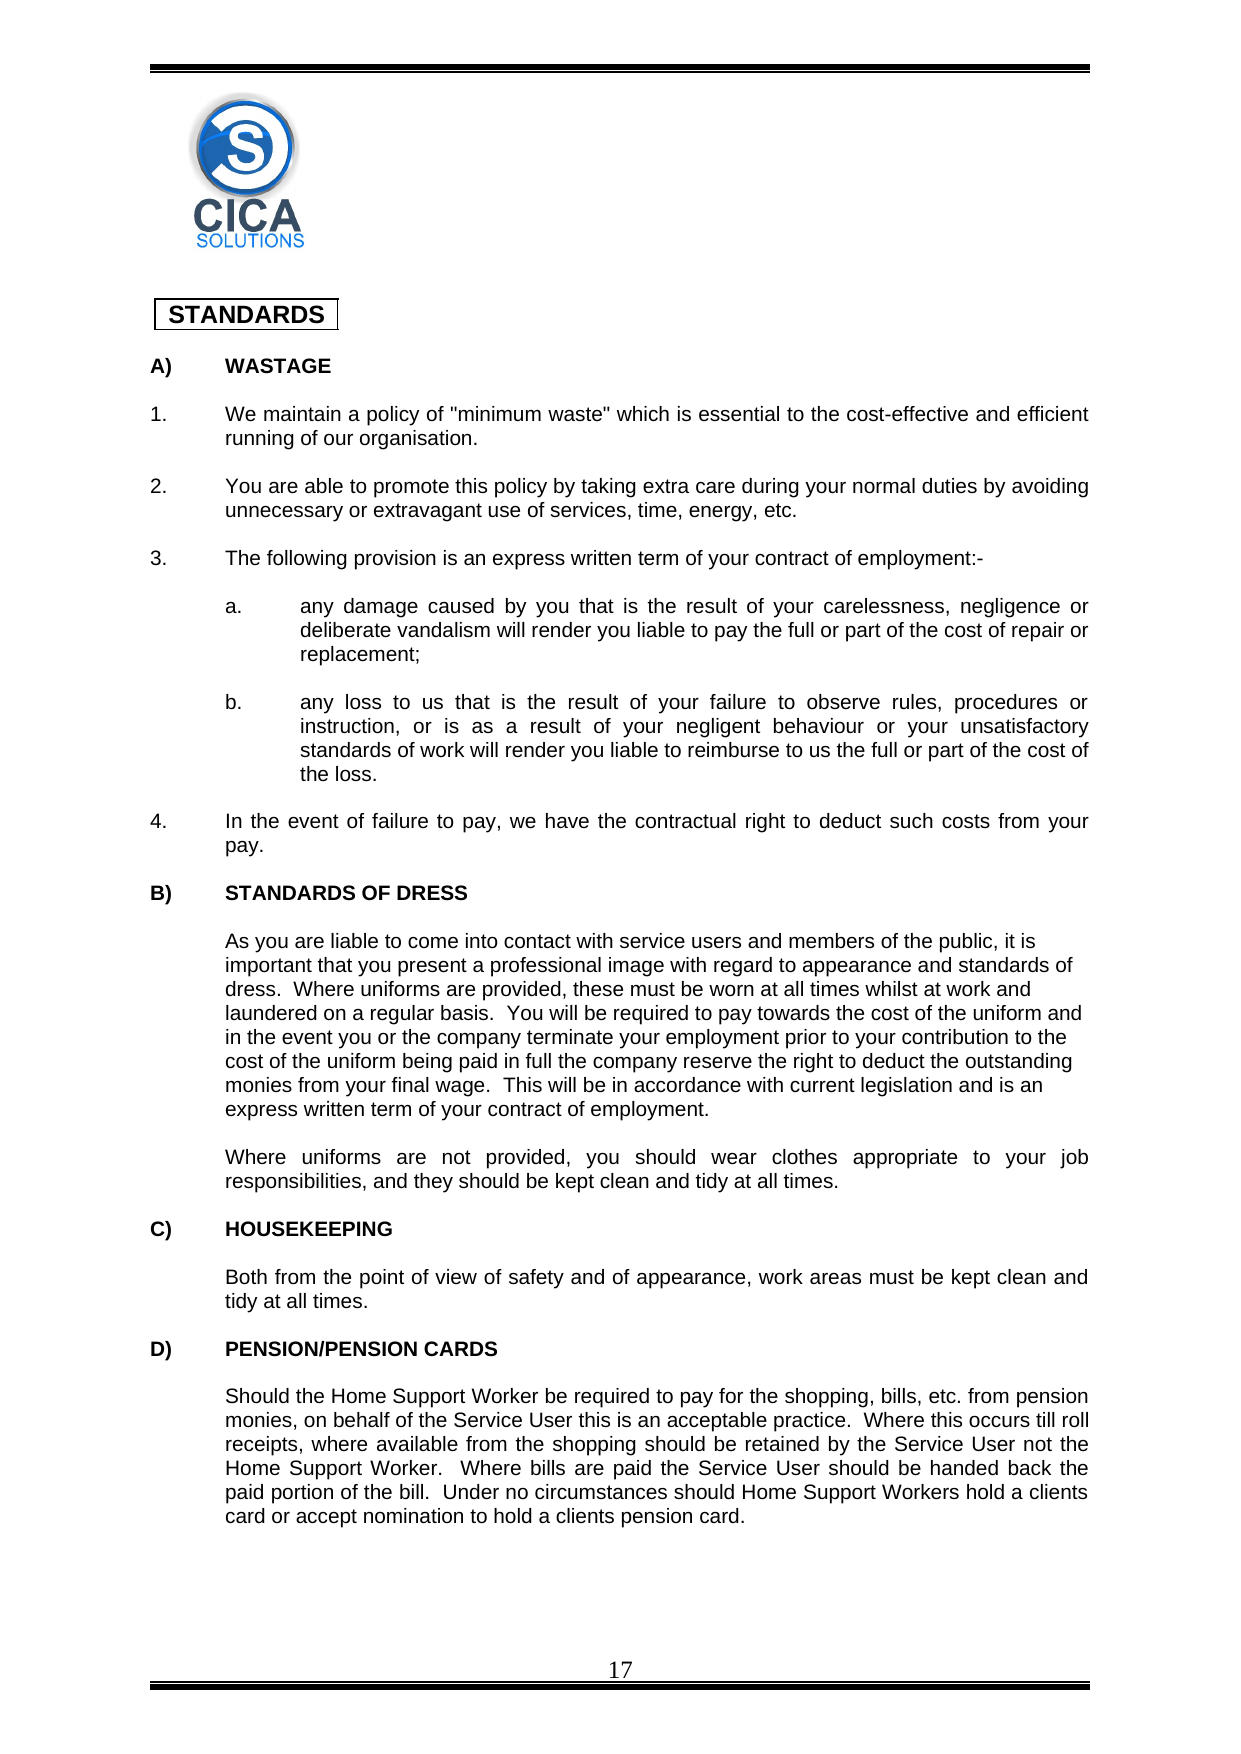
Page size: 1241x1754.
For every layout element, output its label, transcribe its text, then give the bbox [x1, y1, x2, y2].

text C) HOUSEKEEPING [150, 1217, 1090, 1241]
text 3. The following provision is an express written term of your contract of employment:- [150, 546, 1090, 570]
text a. any damage caused by you that is the result of your carelessness, negligence or deliberate vandalism will render you liable to pay the full or part of the cost of repair or replacement; [150, 594, 1090, 666]
text 1. We maintain a policy of "minimum waste" which is essential to the cost-effective and efficient running of our organisation. [150, 402, 1090, 450]
text Both from the point of view of safety and of appearance, work areas must be kept clean and tidy at all times. [150, 1264, 1090, 1312]
text 4. In the event of failure to pay, we have the contractual right to deduct such costs from your pay. [150, 809, 1090, 857]
text b. any loss to us that is the result of your failure to observe rules, procedures or instruction, or is as a result of your negligent behaviour or your unsatisfactory standards of work will render you liable to reimburse to us the full or part of the cost of the loss. [150, 689, 1090, 785]
text B) STANDARDS OF DRESS [150, 881, 1090, 905]
table_header STANDARDS [156, 300, 337, 328]
text D) PENSION/PENSION CARDS [150, 1336, 1090, 1360]
picture [150, 75, 332, 270]
text As you are liable to come into contact with service users and members of the public, it is important that you present a professional image with regard to appearance and standards of dress. Where uniforms are provided, these must be worn at all times whilst at work and laundered on a regular basis. You will be required to pay towards the cost of the uniform and in the event you or the company terminate your employment prior to your contribution to the cost of the uniform being paid in full the company reserve the right to deduct the outstanding monies from your final wage. This will be in accordance with current legislation and is an express written term of your contract of employment. [225, 929, 1090, 1121]
text Should the Home Support Worker be required to pay for the shopping, bills, etc. from pension monies, on behalf of the Service User this is an acceptable practice. Where this occurs till roll receipts, where available from the shopping should be retained by the Service User not the Home Support Worker. Where bills are paid the Service User should be handed back the paid portion of the bill. Under no circumstances should Home Support Workers hold a clients card or accept nomination to hold a clients pension card. [225, 1384, 1090, 1528]
text 2. You are able to promote this policy by taking extra care during your normal duties by avoiding unnecessary or extravagant use of services, time, energy, etc. [150, 474, 1090, 522]
text Where uniforms are not provided, you should wear clothes appropriate to your job responsibilities, and they should be kept clean and tidy at all times. [225, 1145, 1090, 1193]
text A) WASTAGE [150, 354, 1090, 378]
